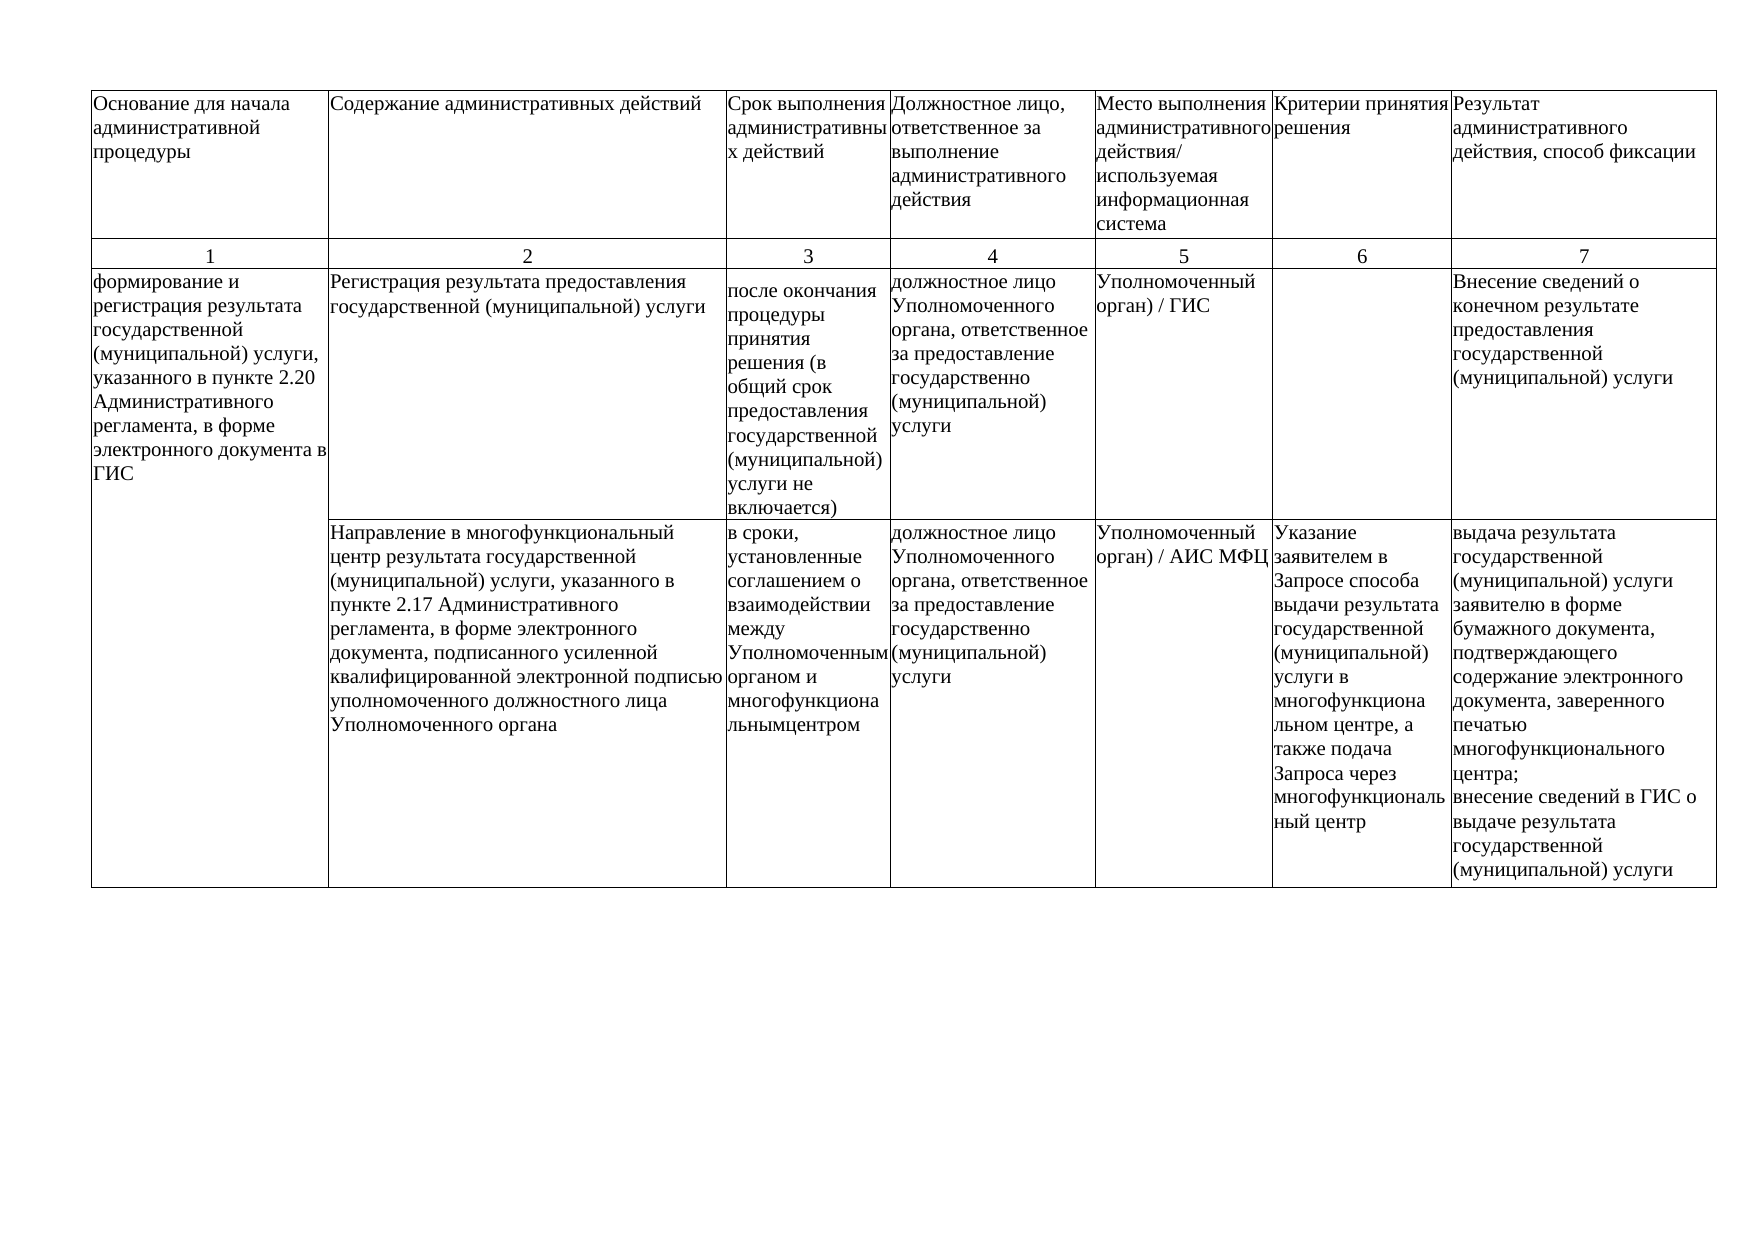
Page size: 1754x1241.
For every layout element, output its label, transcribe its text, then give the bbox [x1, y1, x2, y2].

table_header Срок выполнения административных действий [727, 91, 890, 238]
table_cell после окончания процедуры принятия решения (в общий срок предоставления государственной (муниципальной) услуги не включается) [727, 269, 890, 519]
table_cell 7 [1452, 239, 1716, 268]
table_cell должностное лицо Уполномоченного органа, ответственное за предоставление государственно (муниципальной) услуги [891, 269, 1095, 519]
table_cell 6 [1273, 239, 1451, 268]
table_cell Уполномоченный орган) / ГИС [1096, 269, 1272, 519]
table_cell 2 [329, 239, 726, 268]
table_cell Указание заявителем в Запросе способа выдачи результата государственной (муниципальной) услуги в многофункциона льном центре, а также подача Запроса через многофункциональный центр [1273, 520, 1451, 887]
table_cell в сроки, установленные соглашением о взаимодействии между Уполномоченным органом и многофункциональнымцентром [727, 520, 890, 887]
table_header Место выполнения административного действия/ используемая информационная система [1096, 91, 1272, 238]
table_header Основание для начала административной процедуры [92, 91, 328, 238]
table_cell 5 [1096, 239, 1272, 268]
table_cell выдача результата государственной (муниципальной) услуги заявителю в форме бумажного документа, подтверждающего содержание электронного документа, заверенного печатью многофункционального центра; внесение сведений в ГИС о выдаче результата государственной (муниципальной) услуги [1452, 520, 1716, 887]
table_header Критерии принятия решения [1273, 91, 1451, 238]
table_cell должностное лицо Уполномоченного органа, ответственное за предоставление государственно (муниципальной) услуги [891, 520, 1095, 887]
table_cell Направление в многофункциональный центр результата государственной (муниципальной) услуги, указанного в пункте 2.17 Административного регламента, в форме электронного документа, подписанного усиленной квалифицированной электронной подписью уполномоченного должностного лица Уполномоченного органа [329, 520, 726, 887]
table_cell Регистрация результата предоставления государственной (муниципальной) услуги [329, 269, 726, 519]
table_header Должностное лицо, ответственное за выполнение административного действия [891, 91, 1095, 238]
table_header Содержание административных действий [329, 91, 726, 238]
table_cell формирование и регистрация результата государственной (муниципальной) услуги, указанного в пункте 2.20 Административного регламента, в форме электронного документа в ГИС [92, 269, 328, 887]
table_cell 1 [92, 239, 328, 268]
table_cell Уполномоченный орган) / АИС МФЦ [1096, 520, 1272, 887]
table_cell [1273, 269, 1451, 519]
table_header Результат административного действия, способ фиксации [1452, 91, 1716, 238]
table_cell Внесение сведений о конечном результате предоставления государственной (муниципальной) услуги [1452, 269, 1716, 519]
table_cell 4 [891, 239, 1095, 268]
table_cell 3 [727, 239, 890, 268]
